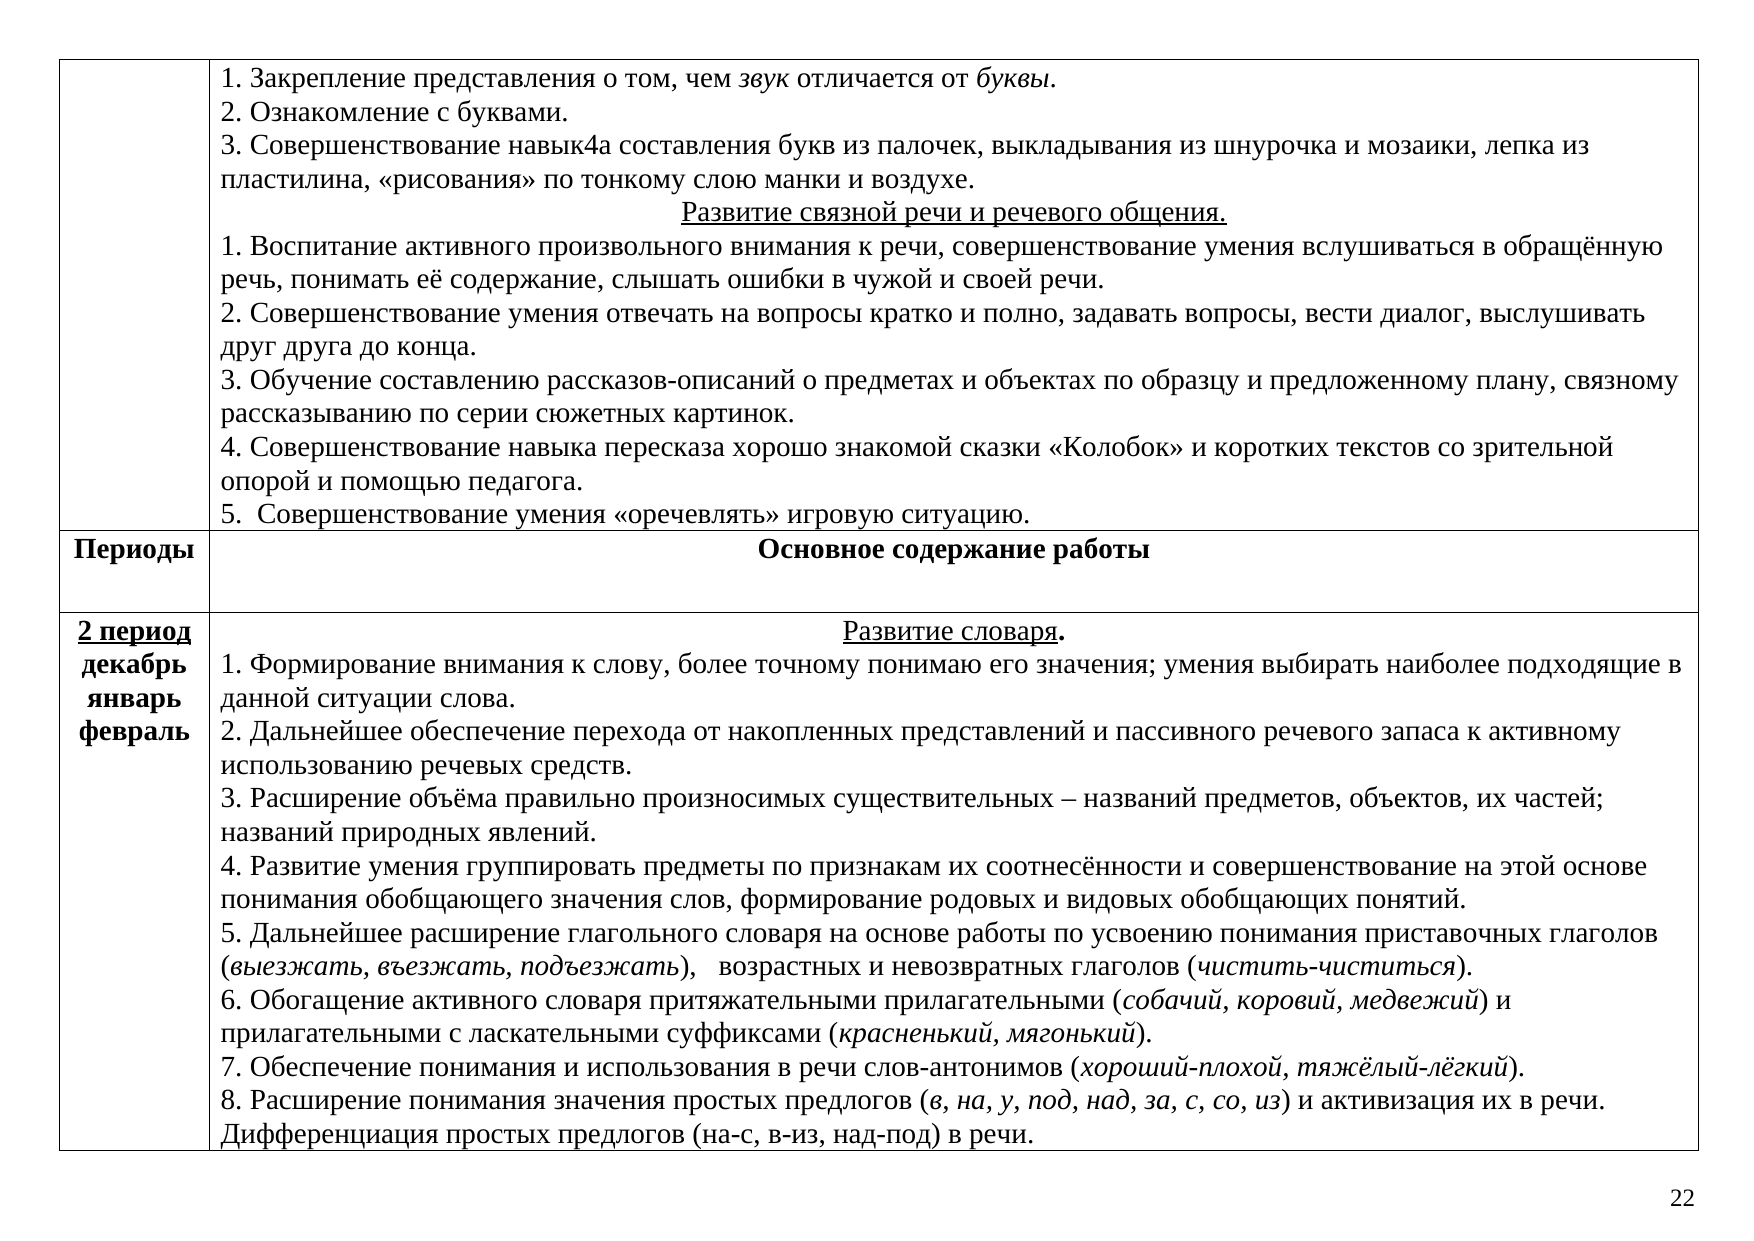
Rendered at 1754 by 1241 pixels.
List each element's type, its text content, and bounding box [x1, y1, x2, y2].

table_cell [210, 613, 1698, 1149]
table_cell Основное содержание работы [210, 531, 1698, 612]
table_cell Периоды [60, 531, 209, 612]
table_cell [60, 60, 209, 530]
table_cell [60, 613, 209, 1149]
